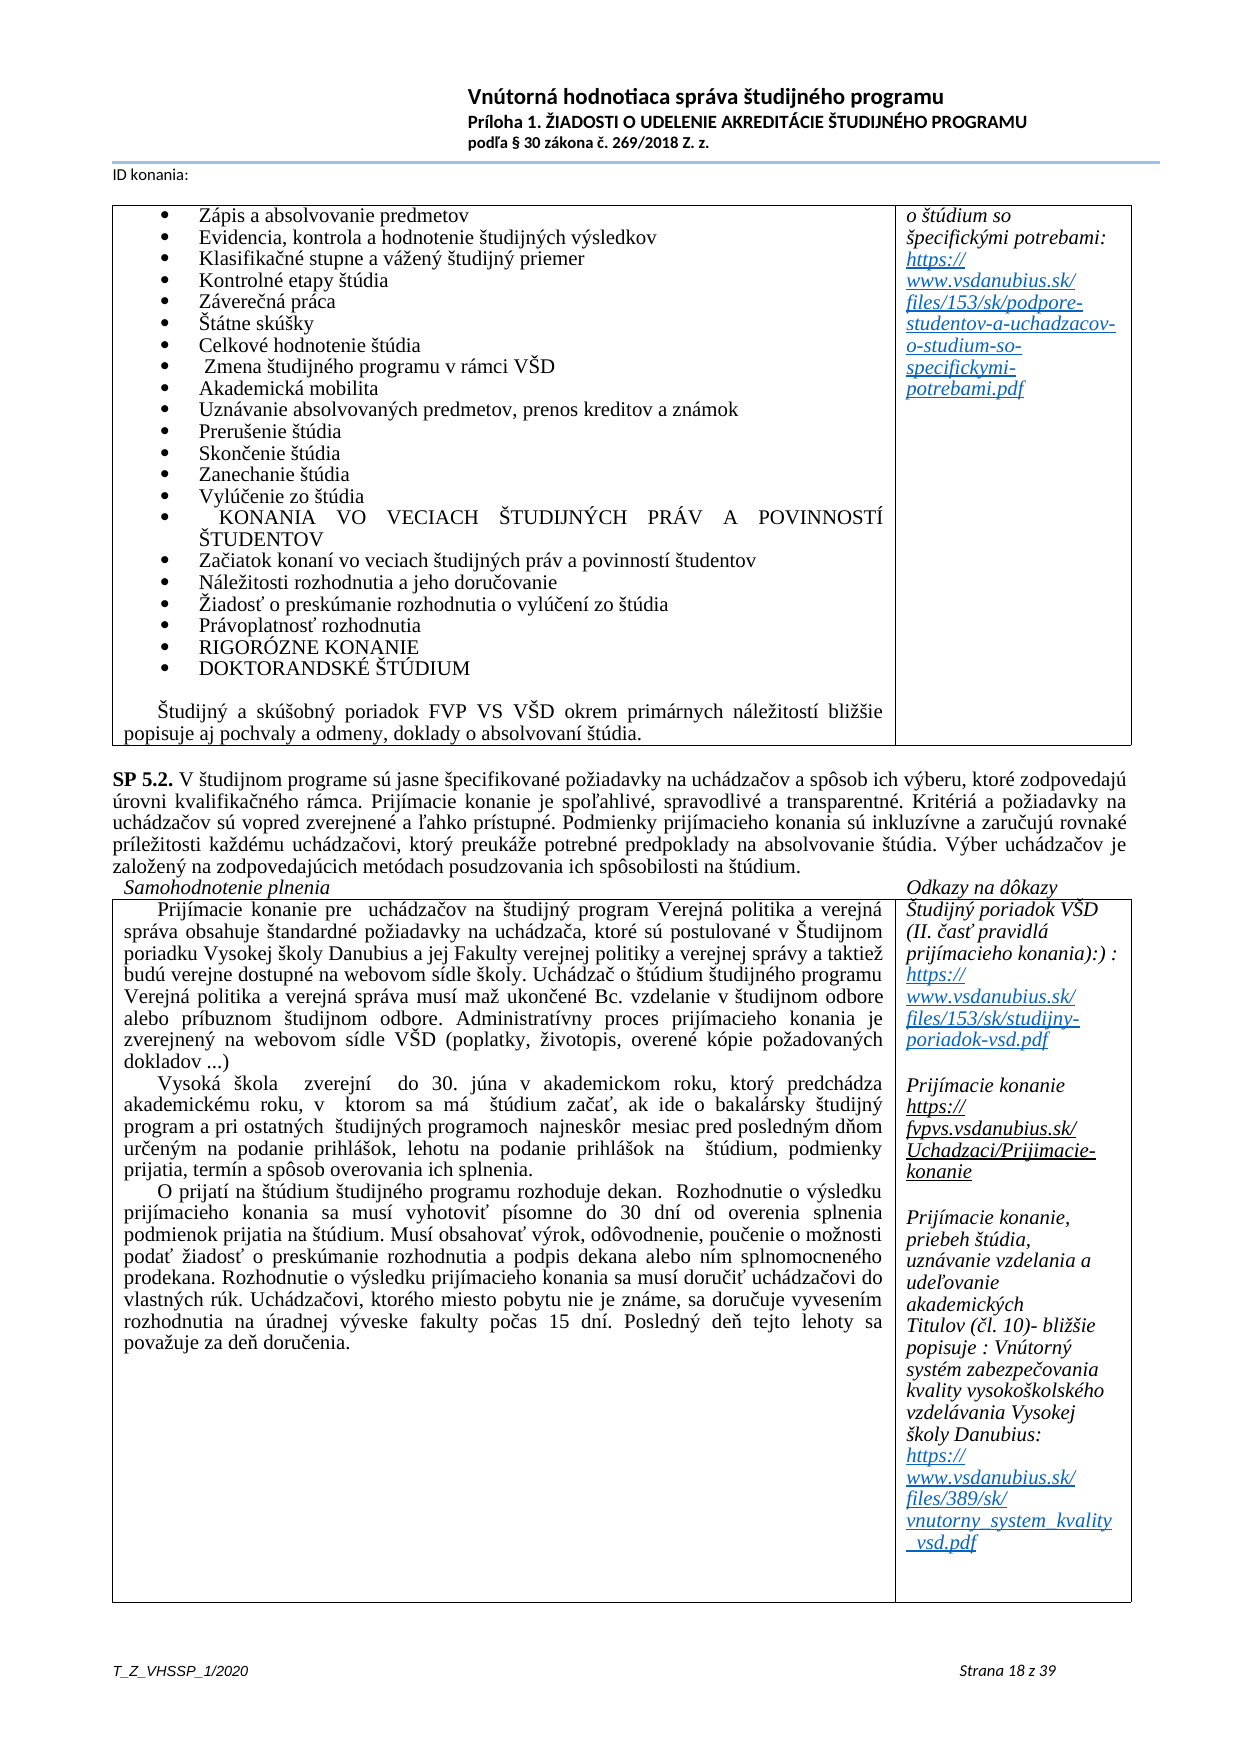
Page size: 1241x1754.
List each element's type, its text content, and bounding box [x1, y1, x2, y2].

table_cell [896, 206, 1131, 745]
table_cell Prijímacie konanie pre uchádzačov na študijný program Verejná politika a verejná správa obsahuje štandardné požiadavky na uchádzača, ktoré sú postulované v Študijnom poriadku Vysokej školy Danubius a jej Fakulty verejnej politiky a verejnej správy a taktiež budú verejne dostupné na webovom sídle školy. Uchádzač o štúdium študijného programu Verejná politika a verejná správa musí maž ukončené Bc. vzdelanie v študijnom odbore alebo príbuznom študijnom odbore. Administratívny proces prijímacieho konania je zverejnený na webovom sídle VŠD (poplatky, životopis, overené kópie požadovaných dokladov ...) Vysoká škola zverejní do 30. júna v akademickom roku, ktorý predchádza akademickému roku, v ktorom sa má štúdium začať, ak ide o bakalársky študijný program a pri ostatných študijných programoch najneskôr mesiac pred posledným dňom určeným na podanie prihlášok, lehotu na podanie prihlášok na štúdium, podmienky prijatia, termín a spôsob overovania ich splnenia. O prijatí na štúdium študijného programu rozhoduje dekan. Rozhodnutie o výsledku prijímacieho konania sa musí vyhotoviť písomne do 30 dní od overenia splnenia podmienok prijatia na štúdium. Musí obsahovať výrok, odôvodnenie, poučenie o možnosti podať žiadosť o preskúmanie rozhodnutia a podpis dekana alebo ním splnomocneného prodekana. Rozhodnutie o výsledku prijímacieho konania sa musí doručiť uchádzačovi do vlastných rúk. Uchádzačovi, ktorého miesto pobytu nie je známe, sa doručuje vyvesením rozhodnutia na úradnej výveske fakulty počas 15 dní. Posledný deň tejto lehoty sa považuje za deň doručenia. [113, 900, 895, 1602]
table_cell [113, 206, 895, 745]
table_header Samohodnotenie plnenia [113, 878, 895, 899]
text SP 5.2. V študijnom programe sú jasne špecifikované požiadavky na uchádzačov a spôsob ich výberu, ktoré zodpovedajú úrovni kvalifikačného rámca. Prijímacie konanie je spoľahlivé, spravodlivé a transparentné. Kritériá a požiadavky na uchádzačov sú vopred zverejnené a ľahko prístupné. Podmienky prijímacieho konania sú inkluzívne a zaručujú rovnaké príležitosti každému uchádzačovi, ktorý preukáže potrebné predpoklady na absolvovanie štúdia. Výber uchádzačov je založený na zodpovedajúcich metódach posudzovania ich spôsobilosti na štúdium. [112, 769, 1128, 878]
table_header Odkazy na dôkazy [895, 878, 1131, 899]
table_cell Študijný poriadok VŠD (II. časť pravidlá prijímacieho konania):) : https://www.vsdanubius.sk/files/153/sk/studijny-poriadok-vsd.pdf Prijímacie konanie https://fvpvs.vsdanubius.sk/Uchadzaci/Prijimacie-konanie Prijímacie konanie, priebeh štúdia, uznávanie vzdelania a udeľovanie akademických Titulov (čl. 10)- bližšie popisuje : Vnútorný systém zabezpečovania kvality vysokoškolského vzdelávania Vysokej školy Danubius: https://www.vsdanubius.sk/files/389/sk/vnutorny_system_kvality_vsd.pdf [896, 900, 1131, 1602]
